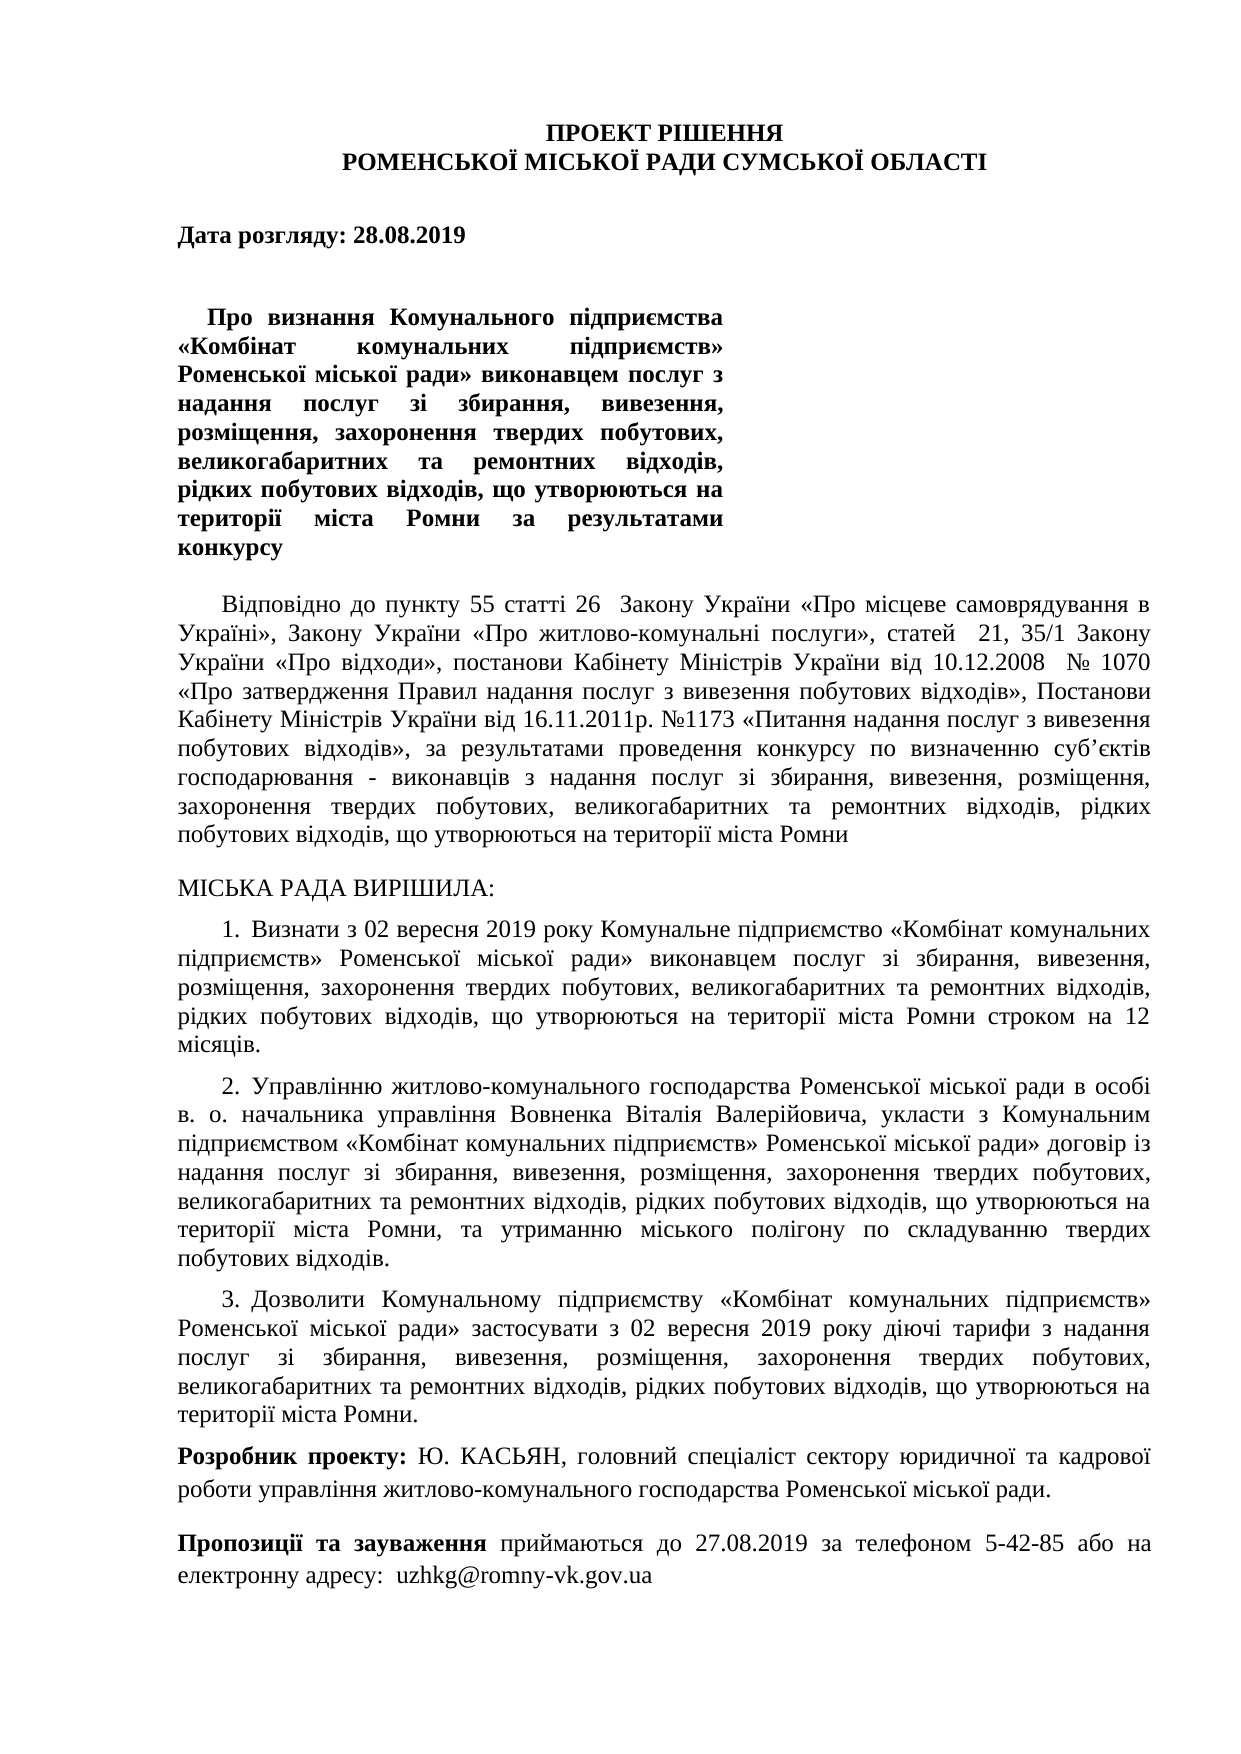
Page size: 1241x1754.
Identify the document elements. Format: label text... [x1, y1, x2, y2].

subtitle РОМЕНСЬКОЇ МІСЬКОЇ РАДИ СУМСЬКОЇ ОБЛАСТІ [177, 147, 1152, 176]
text МІСЬКА РАДА ВИРІШИЛА: [177, 873, 1152, 902]
text Про визнання Комунального підприємства «Комбінат комунальних підприємств» Роменської міської ради» виконавцем послуг з надання послуг зі збирання, вивезення, розміщення, захоронення твердих побутових, великогабаритних та ремонтних відходів, рідких побутових відходів, що утворюються на території міста Ромни за результатами конкурсу [177, 302, 723, 561]
table_header Дата розгляду: 28.08.2019 [166, 220, 499, 273]
subtitle ПРОЕКТ РІШЕННЯ [177, 118, 1152, 147]
text Відповідно до пункту 55 статті 26 Закону України «Про місцеве самоврядування в Україні», Закону України «Про житлово-комунальні послуги», статей 21, 35/1 Закону України «Про відходи», постанови Кабінету Міністрів України від 10.12.2008 № 1070 «Про затвердження Правил надання послуг з вивезення побутових відходів», Постанови Кабінету Міністрів України від 16.11.2011р. №1173 «Питання надання послуг з вивезення побутових відходів», за результатами проведення конкурсу по визначенню суб’єктів господарювання - виконавців з надання послуг зі збирання, вивезення, розміщення, захоронення твердих побутових, великогабаритних та ремонтних відходів, рідких побутових відходів, що утворюються на території міста Ромни [177, 589, 1152, 848]
text Розробник проекту: Ю. КАСЬЯН, головний спеціаліст сектору юридичної та кадрової роботи управління житлово-комунального господарства Роменської міської ради. [177, 1441, 1152, 1502]
list Управлінню житлово-комунального господарства Роменської міської ради в особі в. о. начальника управління Вовненка Віталія Валерійовича, укласти з Комунальним підприємством «Комбінат комунальних підприємств» Роменської міської ради» договір із надання послуг зі збирання, вивезення, розміщення, захоронення твердих побутових, великогабаритних та ремонтних відходів, рідких побутових відходів, що утворюються на території міста Ромни, та утриманню міського полігону по складуванню твердих побутових відходів. [177, 1071, 1152, 1272]
list Дозволити Комунальному підприємству «Комбінат комунальних підприємств» Роменської міської ради» застосувати з 02 вересня 2019 року діючі тарифи з надання послуг зі збирання, вивезення, розміщення, захоронення твердих побутових, великогабаритних та ремонтних відходів, рідких побутових відходів, що утворюються на території міста Ромни. [177, 1284, 1152, 1428]
list Визнати з 02 вересня 2019 року Комунальне підприємство «Комбінат комунальних підприємств» Роменської міської ради» виконавцем послуг зі збирання, вивезення, розміщення, захоронення твердих побутових, великогабаритних та ремонтних відходів, рідких побутових відходів, що утворюються на території міста Ромни строком на 12 місяців. [177, 914, 1152, 1058]
text Пропозиції та зауваження приймаються до 27.08.2019 за телефоном 5-42-85 або на електронну адресу: uzhkg@romny-vk.gov.ua [177, 1528, 1152, 1589]
